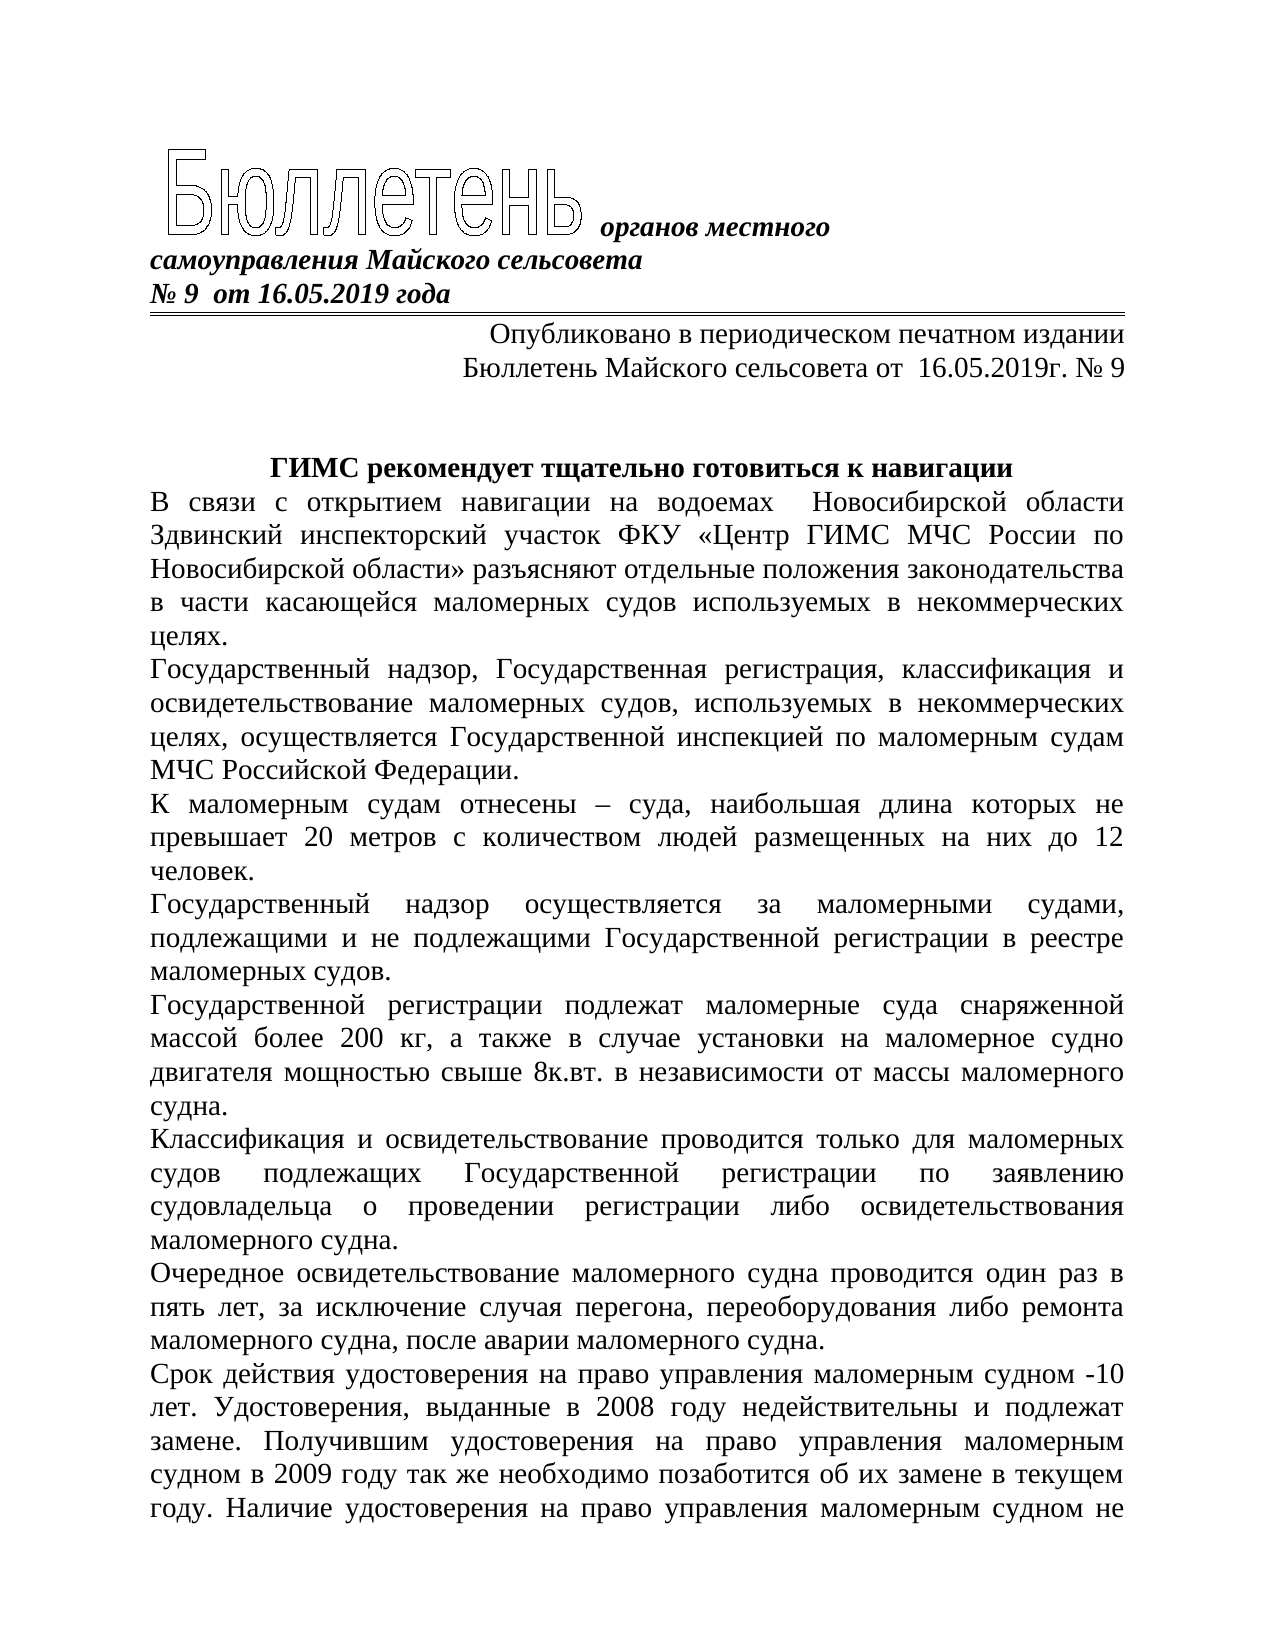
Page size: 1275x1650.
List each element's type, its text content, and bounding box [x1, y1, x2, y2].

text органов местного [150, 150, 1125, 242]
text № 9 от 16.05.2019 года [150, 276, 1125, 312]
text К маломерным судам отнесены – суда, наибольшая длина которых не превышает с количеством людей размещенных на них до 12 человек. [150, 786, 1125, 886]
text Классификация и освидетельствование проводится только для маломерных судов подлежащих Государственной регистрации по заявлению судовладельца о проведении регистрации либо освидетельствования маломерного судна. [150, 1121, 1125, 1255]
text Государственный надзор осуществляется за маломерными судами, подлежащими и не подлежащими Государственной регистрации в реестре маломерных судов. [150, 886, 1125, 987]
text самоуправления Майского сельсовета [150, 242, 1125, 276]
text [150, 1356, 1125, 1524]
text Очередное освидетельствование маломерного судна проводится один раз в пять лет, за исключение случая перегона, переоборудования либо ремонта маломерного судна, после аварии маломерного судна. [150, 1255, 1125, 1356]
text Государственной регистрации подлежат маломерные суда снаряженной массой более 200 кг, а также в случае установки на маломерное судно двигателя мощностью свыше 8к.вт. в независимости от массы маломерного судна. [150, 987, 1125, 1121]
text Бюллетень Майского сельсовета от 16.05.2019г. № 9 [150, 350, 1125, 383]
text ГИМС рекомендует тщательно готовиться к навигации [150, 450, 1125, 484]
text Государственный надзор, Государственная регистрация, классификация и освидетельствование маломерных судов, используемых в некоммерческих целях, осуществляется Государственной инспекцией по маломерным судам МЧС Российской Федерации. [150, 652, 1125, 786]
text Опубликовано в периодическом печатном издании [150, 316, 1125, 350]
text В связи с открытием навигации на водоемах Новосибирской области Здвинский инспекторский участок ФКУ «Центр ГИМС МЧС России по Новосибирской области» разъясняют отдельные положения законодательства в части касающейся маломерных судов используемых в некоммерческих целях. [150, 484, 1125, 652]
